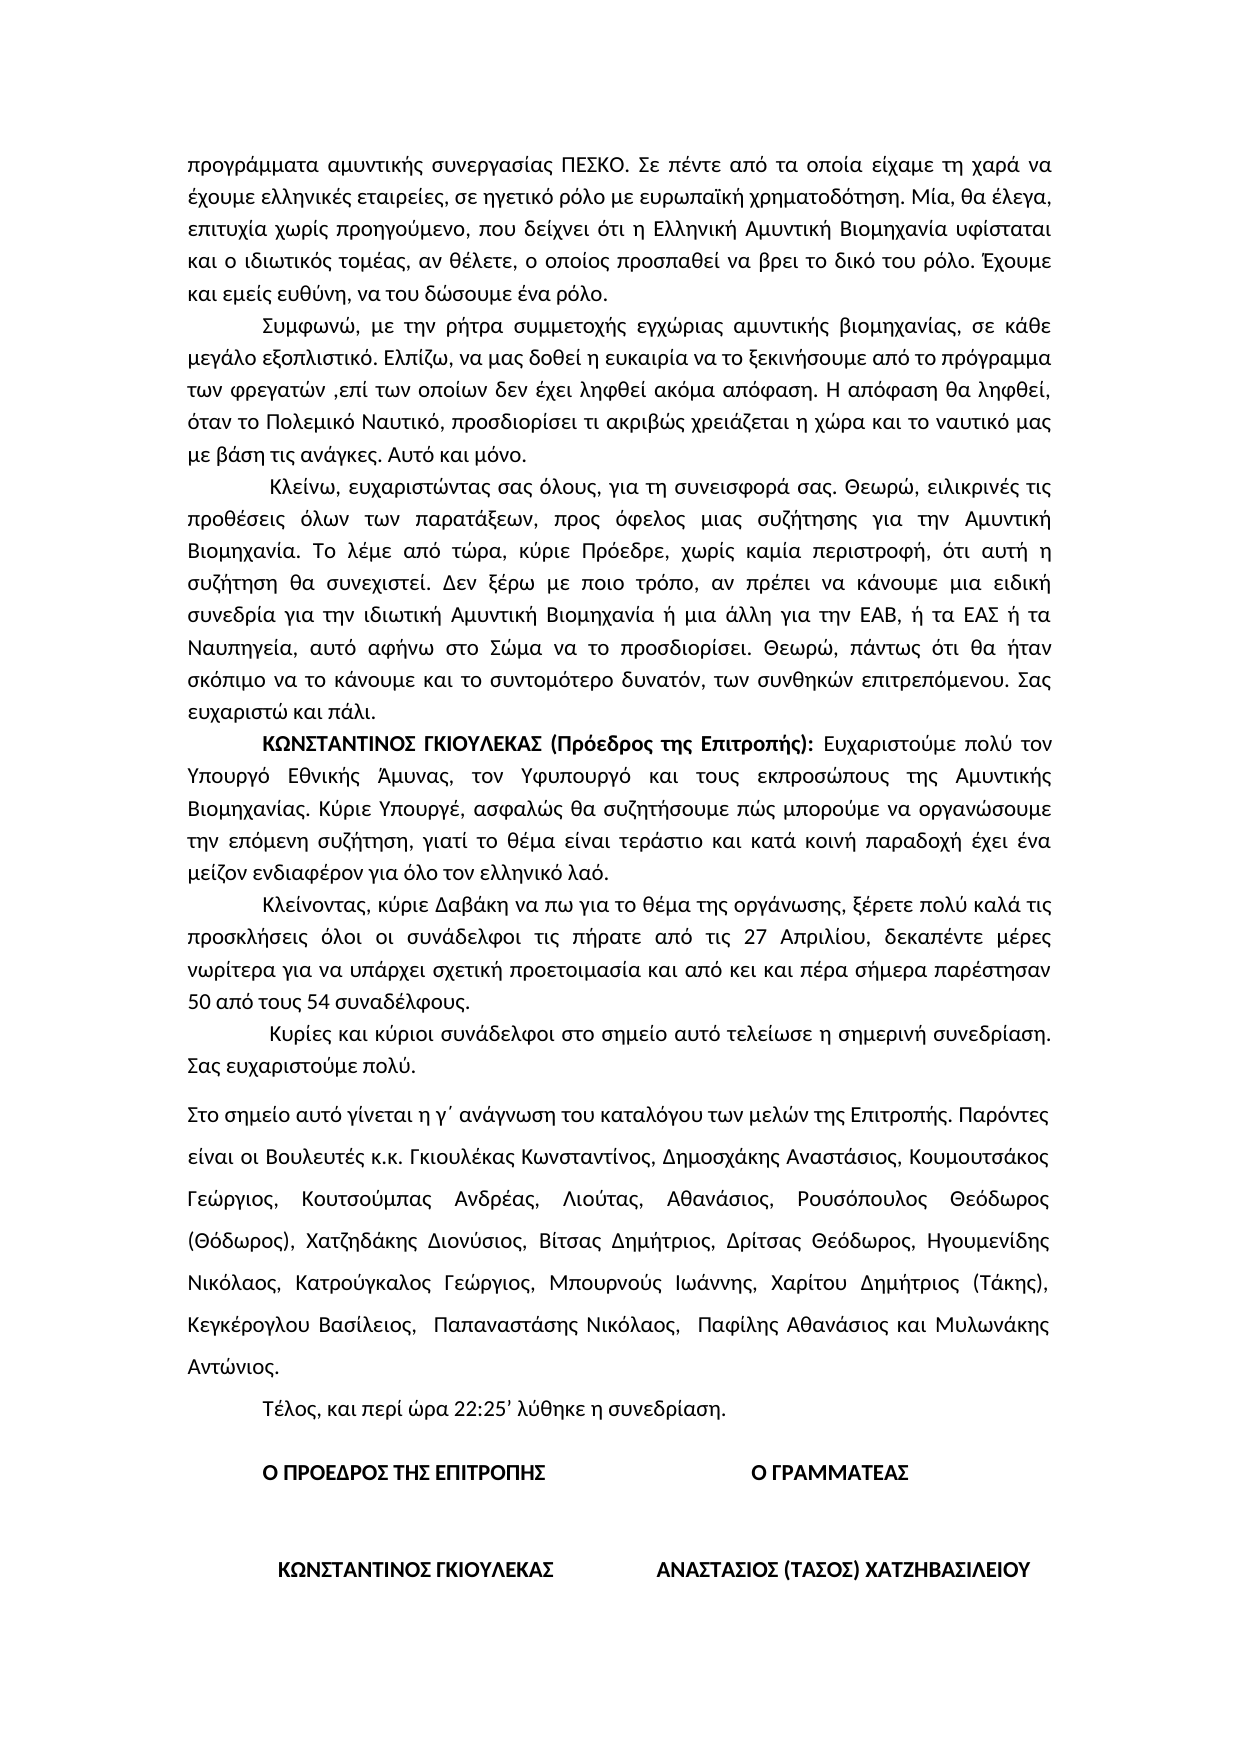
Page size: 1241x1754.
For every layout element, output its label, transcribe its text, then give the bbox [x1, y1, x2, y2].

text Συμφωνώ, με την ρήτρα συμμετοχής εγχώριας αμυντικής βιομηχανίας, σε κάθε μεγάλο εξοπλιστικό. Ελπίζω, να μας δοθεί η ευκαιρία να το ξεκινήσουμε από το πρόγραμμα των φρεγατών ,επί των οποίων δεν έχει ληφθεί ακόμα απόφαση. Η απόφαση θα ληφθεί, όταν το Πολεμικό Ναυτικό, προσδιορίσει τι ακριβώς χρειάζεται η χώρα και το ναυτικό μας με βάση τις ανάγκες. Αυτό και μόνο. [187, 311, 1053, 468]
text ΚΩΝΣΤΑΝΤΙΝΟΣ ΓΚΙΟΥΛΕΚΑΣ (Πρόεδρος της Επιτροπής): Ευχαριστούμε πολύ τον Υπουργό Εθνικής Άμυνας, τον Υφυπουργό και τους εκπροσώπους της Αμυντικής Βιομηχανίας. Κύριε Υπουργέ, ασφαλώς θα συζητήσουμε πώς μπορούμε να οργανώσουμε την επόμενη συζήτηση, γιατί το θέμα είναι τεράστιο και κατά κοινή παραδοχή έχει ένα μείζον ενδιαφέρον για όλο τον ελληνικό λαό. [187, 729, 1053, 886]
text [187, 150, 1053, 307]
text Κλείνοντας, κύριε Δαβάκη να πω για το θέμα της οργάνωσης, ξέρετε πολύ καλά τις προσκλήσεις όλοι οι συνάδελφοι τις πήρατε από τις 27 Απριλίου, δεκαπέντε μέρες νωρίτερα για να υπάρχει σχετική προετοιμασία και από κει και πέρα σήμερα παρέστησαν 50 από τους 54 συναδέλφους. [187, 890, 1053, 1015]
text ΚΩΝΣΤΑΝΤΙΝΟΣ ΓΚΙΟΥΛΕΚΑΣ ΑΝΑΣΤΑΣΙΟΣ (ΤΑΣΟΣ) ΧΑΤΖΗΒΑΣΙΛΕΙΟΥ [187, 1555, 1053, 1583]
text Τέλος, και περί ώρα 22:25’ λύθηκε η συνεδρίαση. [187, 1394, 1053, 1422]
text Στο σημείο αυτό γίνεται η γ΄ ανάγνωση του καταλόγου των μελών της Επιτροπής. Παρόντες είναι οι Βουλευτές κ.κ. Γκιουλέκας Κωνσταντίνος, Δημοσχάκης Αναστάσιος, Κουμουτσάκος Γεώργιος, Κουτσούμπας Ανδρέας, Λιούτας, Αθανάσιος, Ρουσόπουλος Θεόδωρος (Θόδωρος), Χατζηδάκης Διονύσιος, Βίτσας Δημήτριος, Δρίτσας Θεόδωρος, Ηγουμενίδης Νικόλαος, Κατρούγκαλος Γεώργιος, Μπουρνούς Ιωάννης, Χαρίτου Δημήτριος (Τάκης), Κεγκέρογλου Βασίλειος, Παπαναστάσης Νικόλαος, Παφίλης Αθανάσιος και Μυλωνάκης Αντώνιος. [187, 1100, 1050, 1380]
text Κλείνω, ευχαριστώντας σας όλους, για τη συνεισφορά σας. Θεωρώ, ειλικρινές τις προθέσεις όλων των παρατάξεων, προς όφελος μιας συζήτησης για την Αμυντική Βιομηχανία. Το λέμε από τώρα, κύριε Πρόεδρε, χωρίς καμία περιστροφή, ότι αυτή η συζήτηση θα συνεχιστεί. Δεν ξέρω με ποιο τρόπο, αν πρέπει να κάνουμε μια ειδική συνεδρία για την ιδιωτική Αμυντική Βιομηχανία ή μια άλλη για την ΕΑΒ, ή τα ΕΑΣ ή τα Ναυπηγεία, αυτό αφήνω στο Σώμα να το προσδιορίσει. Θεωρώ, πάντως ότι θα ήταν σκόπιμο να το κάνουμε και το συντομότερο δυνατόν, των συνθηκών επιτρεπόμενου. Σας ευχαριστώ και πάλι. [187, 472, 1053, 725]
text Κυρίες και κύριοι συνάδελφοι στο σημείο αυτό τελείωσε η σημερινή συνεδρίαση. Σας ευχαριστούμε πολύ. [187, 1019, 1053, 1079]
text Ο ΠΡΟΕΔΡΟΣ ΤΗΣ ΕΠΙΤΡΟΠΗΣ Ο ΓΡΑΜΜΑΤΕΑΣ [187, 1458, 1053, 1486]
